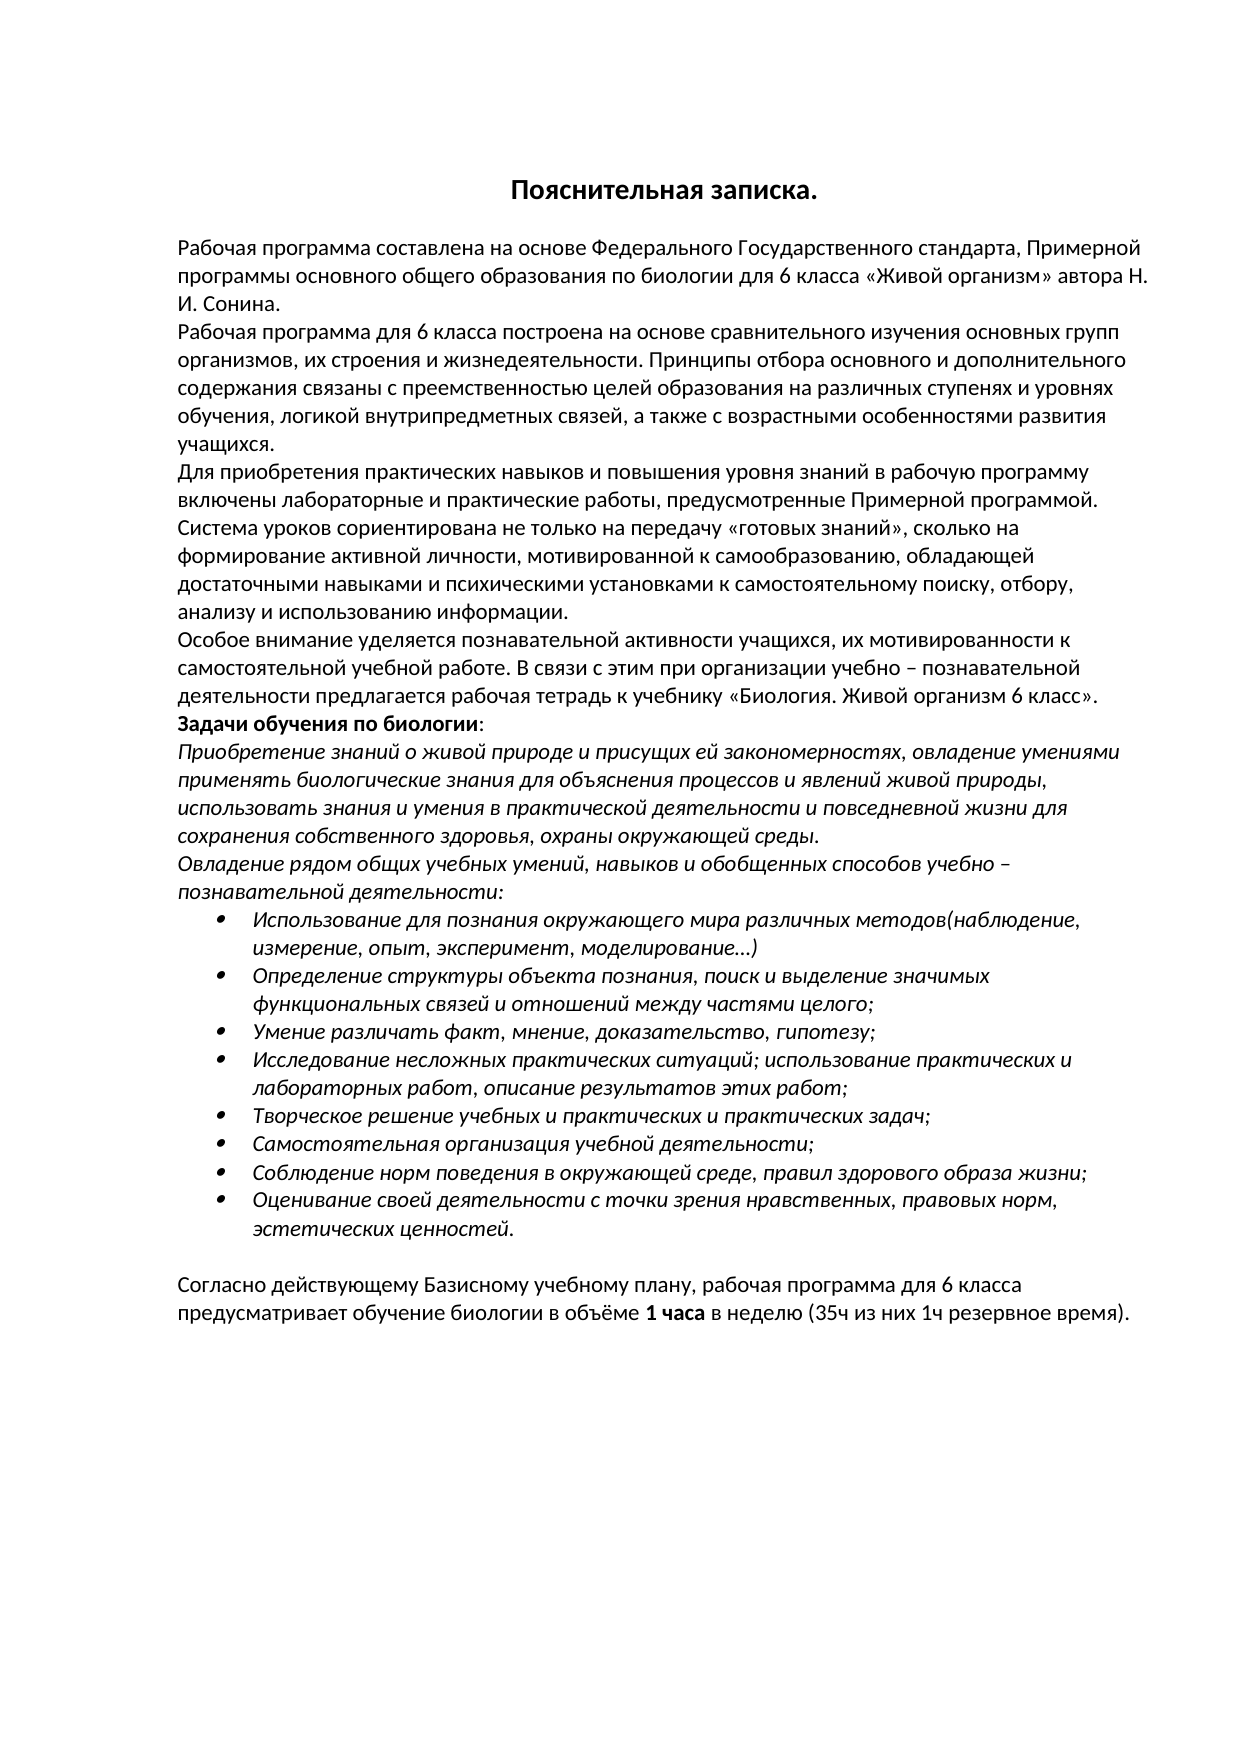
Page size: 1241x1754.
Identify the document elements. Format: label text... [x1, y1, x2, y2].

list Умение различать факт, мнение, доказательство, гипотезу; [215, 1017, 1152, 1046]
text Приобретение знаний о живой природе и присущих ей закономерностях, овладение умениями применять биологические знания для объяснения процессов и явлений живой природы, использовать знания и умения в практической деятельности и повседневной жизни для сохранения собственного здоровья, охраны окружающей среды. [177, 737, 1152, 849]
list Соблюдение норм поведения в окружающей среде, правил здорового образа жизни; [215, 1158, 1152, 1186]
text Особое внимание уделяется познавательной активности учащихся, их мотивированности к самостоятельной учебной работе. В связи с этим при организации учебно – познавательной деятельности предлагается рабочая тетрадь к учебнику «Биология. Живой организм 6 класс». [177, 625, 1152, 709]
text Рабочая программа для 6 класса построена на основе сравнительного изучения основных групп организмов, их строения и жизнедеятельности. Принципы отбора основного и дополнительного содержания связаны с преемственностью целей образования на различных ступенях и уровнях обучения, логикой внутрипредметных связей, а также с возрастными особенностями развития учащихся. [177, 317, 1152, 457]
list Творческое решение учебных и практических и практических задач; [215, 1102, 1152, 1129]
text Задачи обучения по биологии: [177, 709, 1152, 737]
text Пояснительная записка. [177, 171, 1152, 207]
text Рабочая программа составлена на основе Федерального Государственного стандарта, Примерной программы основного общего образования по биологии для 6 класса «Живой организм» автора Н. И. Сонина. [177, 233, 1152, 317]
text Для приобретения практических навыков и повышения уровня знаний в рабочую программу включены лабораторные и практические работы, предусмотренные Примерной программой. [177, 457, 1152, 513]
list Исследование несложных практических ситуаций; использование практических и лабораторных работ, описание результатов этих работ; [215, 1046, 1152, 1102]
list Самостоятельная организация учебной деятельности; [215, 1129, 1152, 1158]
text Овладение рядом общих учебных умений, навыков и обобщенных способов учебно – познавательной деятельности: [177, 849, 1152, 905]
text Система уроков сориентирована не только на передачу «готовых знаний», сколько на формирование активной личности, мотивированной к самообразованию, обладающей достаточными навыками и психическими установками к самостоятельному поиску, отбору, анализу и использованию информации. [177, 513, 1152, 625]
text Согласно действующему Базисному учебному плану, рабочая программа для 6 класса предусматривает обучение биологии в объёме 1 часа в неделю (35ч из них 1ч резервное время). [177, 1270, 1152, 1326]
list Определение структуры объекта познания, поиск и выделение значимых функциональных связей и отношений между частями целого; [215, 961, 1152, 1017]
list Использование для познания окружающего мира различных методов(наблюдение, измерение, опыт, эксперимент, моделирование…) [215, 905, 1152, 961]
list Оценивание своей деятельности с точки зрения нравственных, правовых норм, эстетических ценностей. [215, 1186, 1152, 1242]
